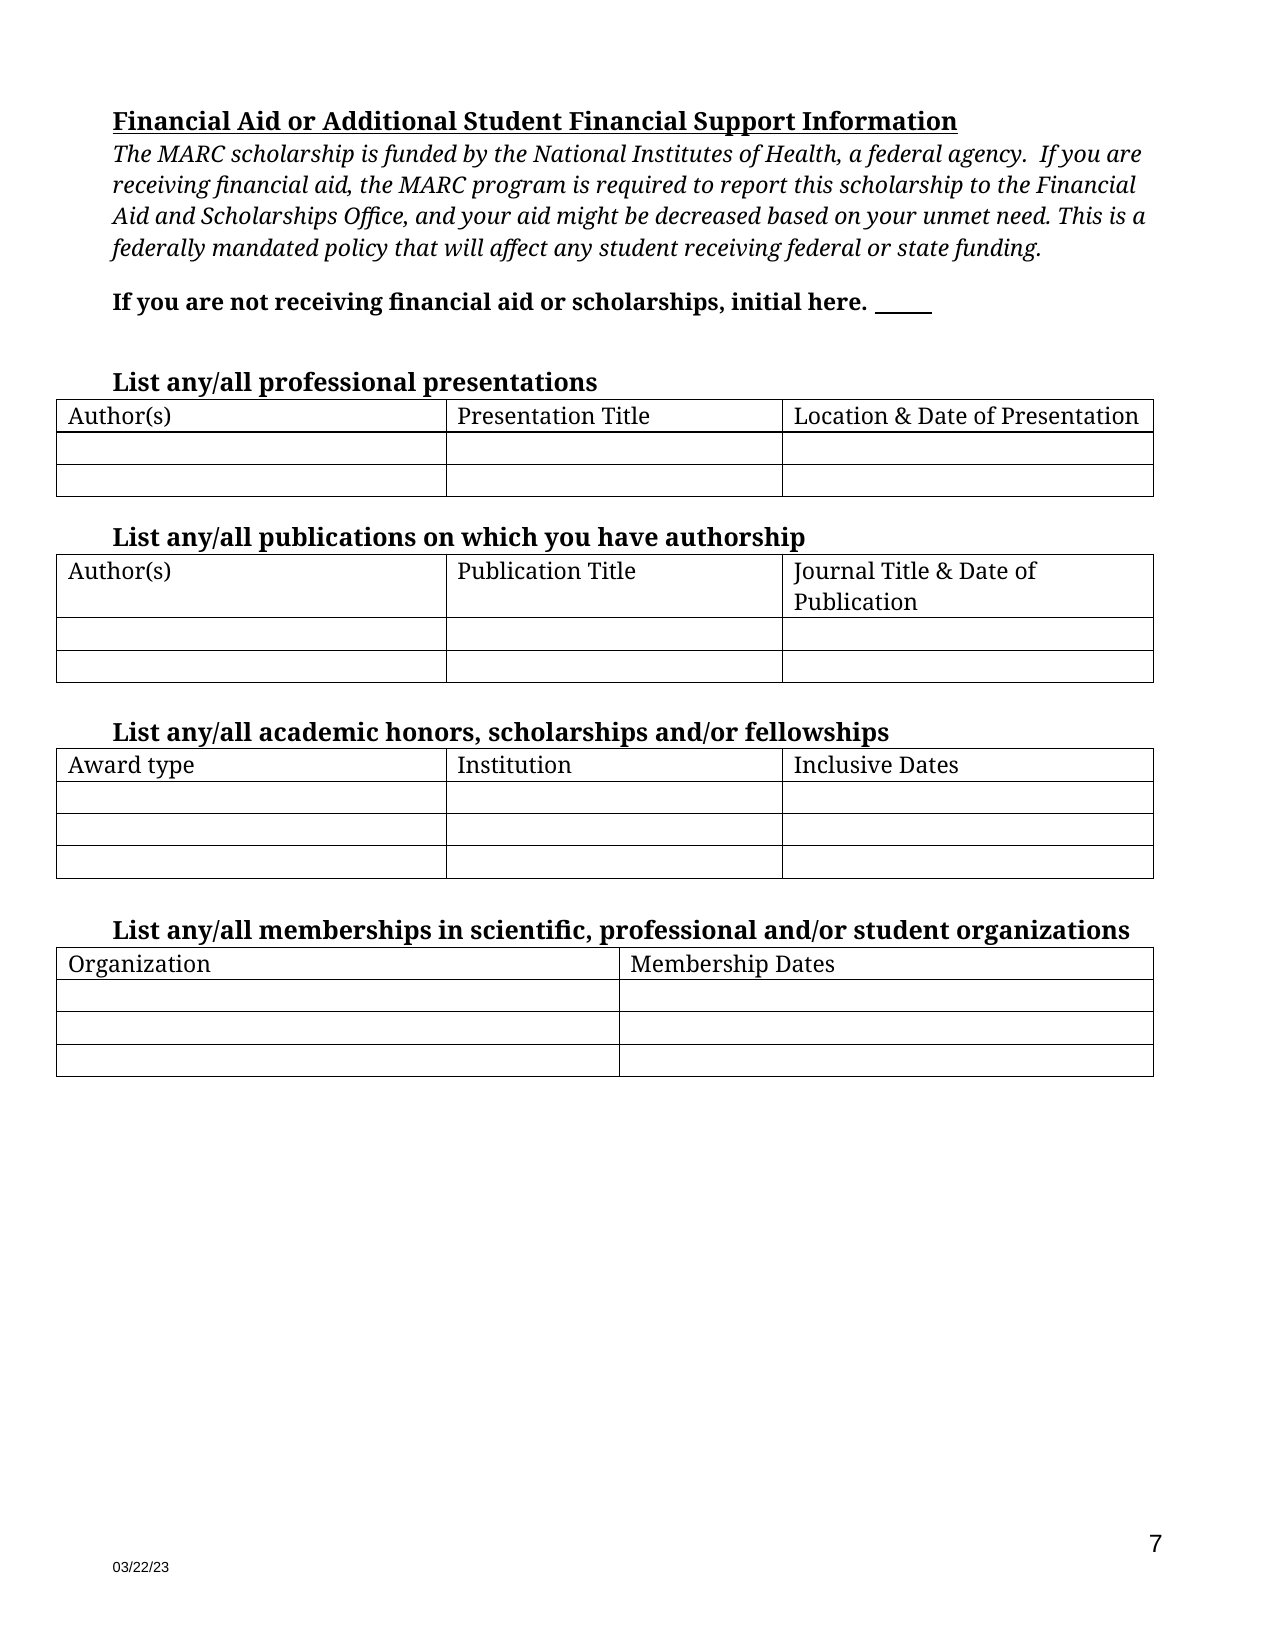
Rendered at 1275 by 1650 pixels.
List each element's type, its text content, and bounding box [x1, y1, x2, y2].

table_cell [57, 782, 446, 813]
table_header Inclusive Dates [783, 749, 1153, 781]
table_cell [620, 1012, 1153, 1043]
subtitle List any/all professional presentations [112, 365, 1162, 399]
table_cell [783, 465, 1153, 496]
table_cell [783, 814, 1153, 845]
table_cell [447, 433, 782, 464]
subtitle Financial Aid or Additional Student Financial Support Information The MARC scholarship is funded by the National Institutes of Health, a federal agency. If you are receiving financial aid, the MARC program is required to report this scholarship to the Financial Aid and Scholarships Office, and your aid might be decreased based on your unmet need. This is a federally mandated policy that will affect any student receiving federal or state funding. [112, 104, 1162, 263]
table_cell [783, 782, 1153, 813]
table_cell [57, 618, 446, 649]
table_cell [57, 651, 446, 682]
table_cell [620, 980, 1153, 1011]
table_header Presentation Title [447, 400, 782, 431]
table_cell [57, 1012, 619, 1043]
table_cell [57, 980, 619, 1011]
table_cell [447, 814, 782, 845]
table_header Award type [57, 749, 446, 781]
subtitle List any/all academic honors, scholarships and/or fellowships [112, 714, 1162, 748]
table_cell [57, 465, 446, 496]
subtitle If you are not receiving financial aid or scholarships, initial here. [112, 286, 1162, 317]
table_cell [447, 618, 782, 649]
table_cell [57, 433, 446, 464]
table_header Author(s) [57, 400, 446, 431]
table_cell [447, 651, 782, 682]
subtitle List any/all memberships in scientific, professional and/or student organizations [112, 878, 1162, 947]
table_cell [447, 846, 782, 877]
table_header Location & Date of Presentation [783, 400, 1153, 431]
table_header Organization [57, 948, 619, 979]
table_header Publication Title [447, 555, 782, 617]
table_header Author(s) [57, 555, 446, 617]
table_cell [447, 465, 782, 496]
table_header Journal Title & Date of Publication [783, 555, 1153, 617]
table_cell [447, 782, 782, 813]
table_cell [783, 846, 1153, 877]
table_header Membership Dates [620, 948, 1153, 979]
table_cell [783, 618, 1153, 649]
subtitle List any/all publications on which you have authorship [112, 520, 1162, 554]
table_header Institution [447, 749, 782, 781]
table_cell [620, 1045, 1153, 1076]
table_cell [57, 814, 446, 845]
table_cell [783, 433, 1153, 464]
table_cell [783, 651, 1153, 682]
table_cell [57, 1045, 619, 1076]
table_cell [57, 846, 446, 877]
